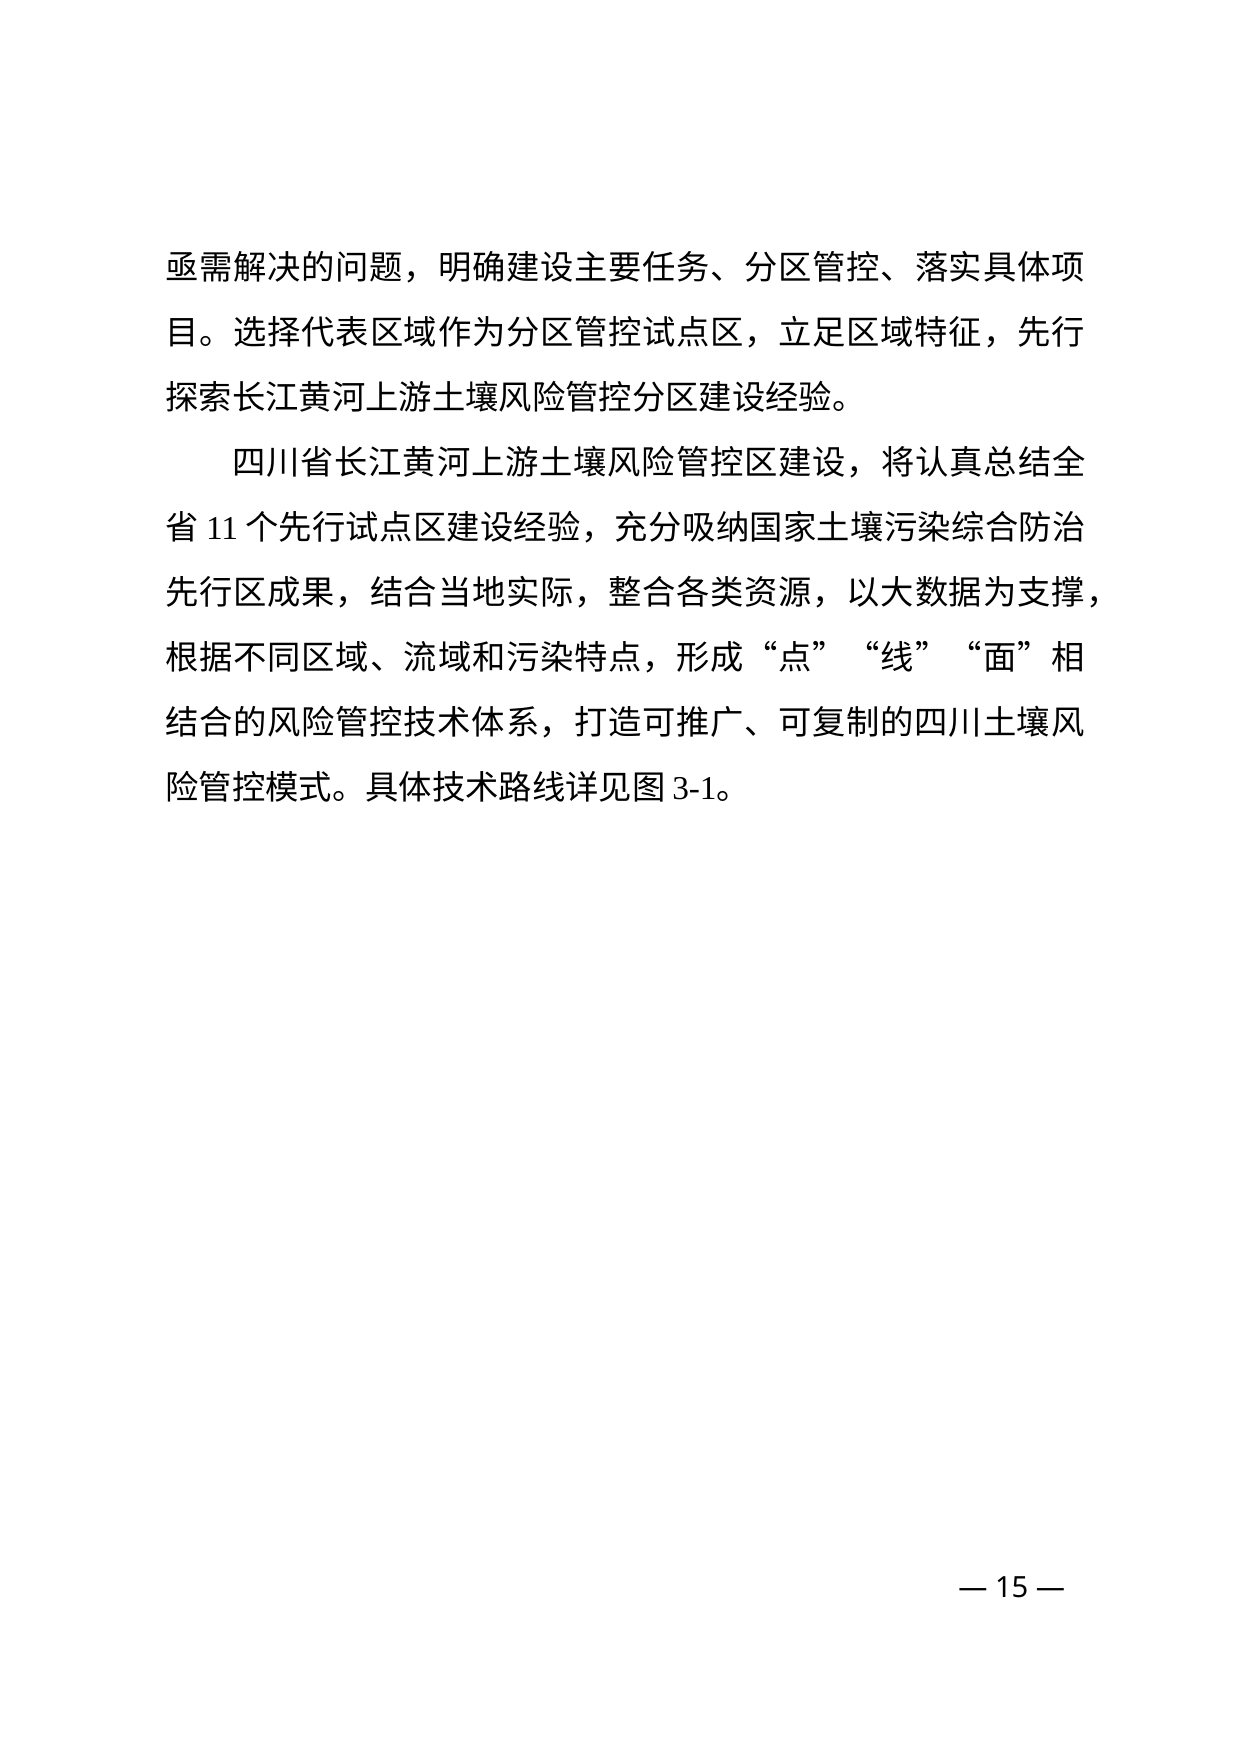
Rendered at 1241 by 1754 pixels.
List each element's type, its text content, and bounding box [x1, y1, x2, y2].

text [165, 233, 1087, 428]
text 四川省长江黄河上游土壤风险管控区建设，将认真总结全省11个先行试点区建设经验，充分吸纳国家土壤污染综合防治先行区成果，结合当地实际，整合各类资源，以大数据为支撑，根据不同区域、流域和污染特点，形成“点”“线”“面”相结合的风险管控技术体系，打造可推广、可复制的四川土壤风险管控模式。具体技术路线详见图3-1。 [165, 428, 1087, 818]
